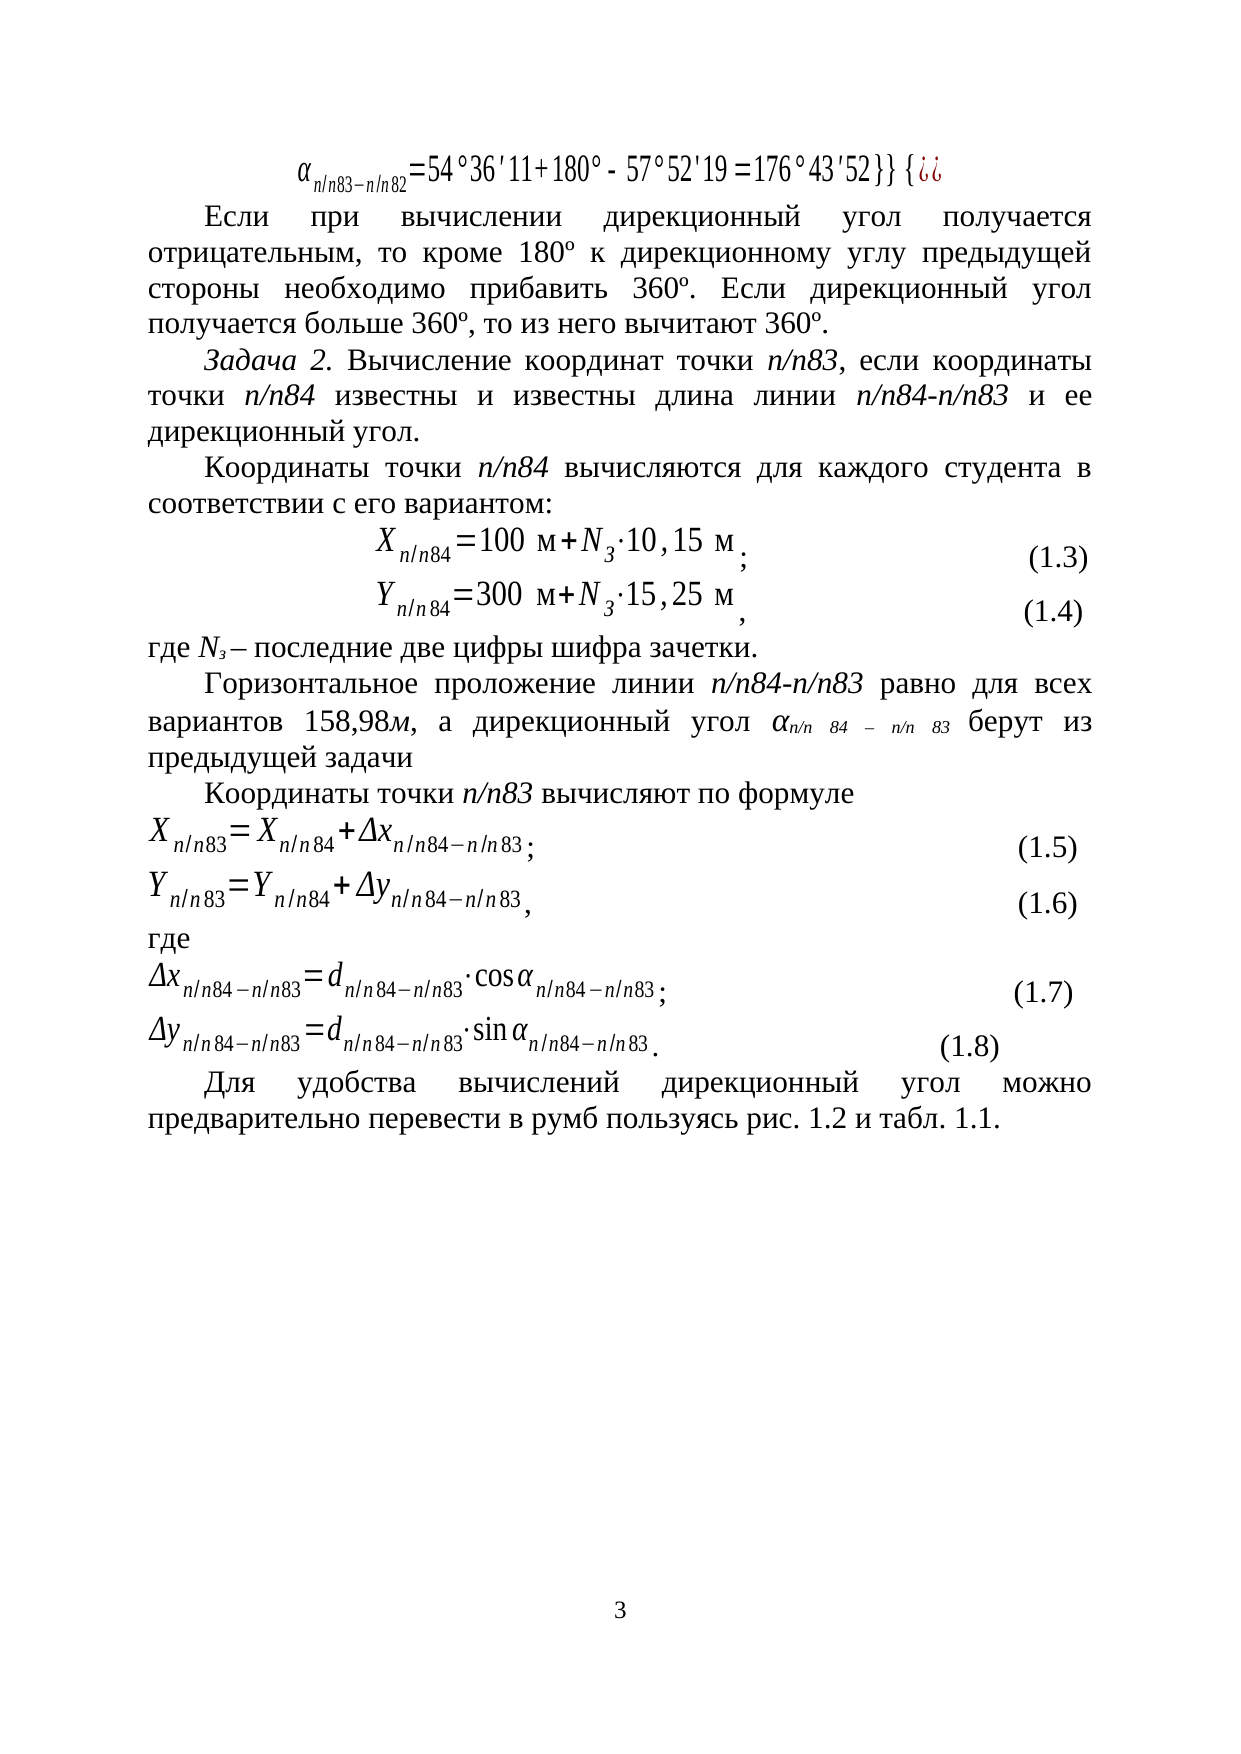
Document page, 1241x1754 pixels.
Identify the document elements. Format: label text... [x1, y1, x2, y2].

text ; (1.7) [148, 956, 1092, 1009]
text Для удобства вычислений дирекционный угол можно предварительно перевести в румб пользуясь рис. 1.2 и табл. 1.1. [148, 1063, 1092, 1135]
text Горизонтальное проложение линии п/п84-п/п83 равно для всех вариантов 158,98м, а дирекционный угол αп/п 84 – п/п 83 берут из предыдущей задачи [148, 664, 1092, 774]
text Координаты точки п/п84 вычисляются для каждого студента в соответствии с его вариантом: [148, 448, 1092, 520]
text Координаты точки п/п83 вычисляют по формуле [148, 774, 1092, 810]
text где [148, 920, 1092, 956]
text Если при вычислении дирекционный угол получается отрицательным, то кроме 180º к дирекционному углу предыдущей стороны необходимо прибавить 360º. Если дирекционный угол получается больше 360º, то из него вычитают 360º. [148, 197, 1092, 341]
text . (1.8) [148, 1009, 1092, 1063]
text , (1.4) [148, 574, 1092, 628]
text ; (1.5) [148, 810, 1092, 864]
text Задача 2. Вычисление координат точки п/п83, если координаты точки п/п84 известны и известны длина линии п/п84-п/п83 и ее дирекционный угол. [148, 341, 1092, 448]
text ; (1.3) [148, 520, 1092, 574]
text , (1.6) [148, 864, 1092, 920]
text где Nз – последние две цифры шифра зачетки. [148, 628, 1092, 664]
